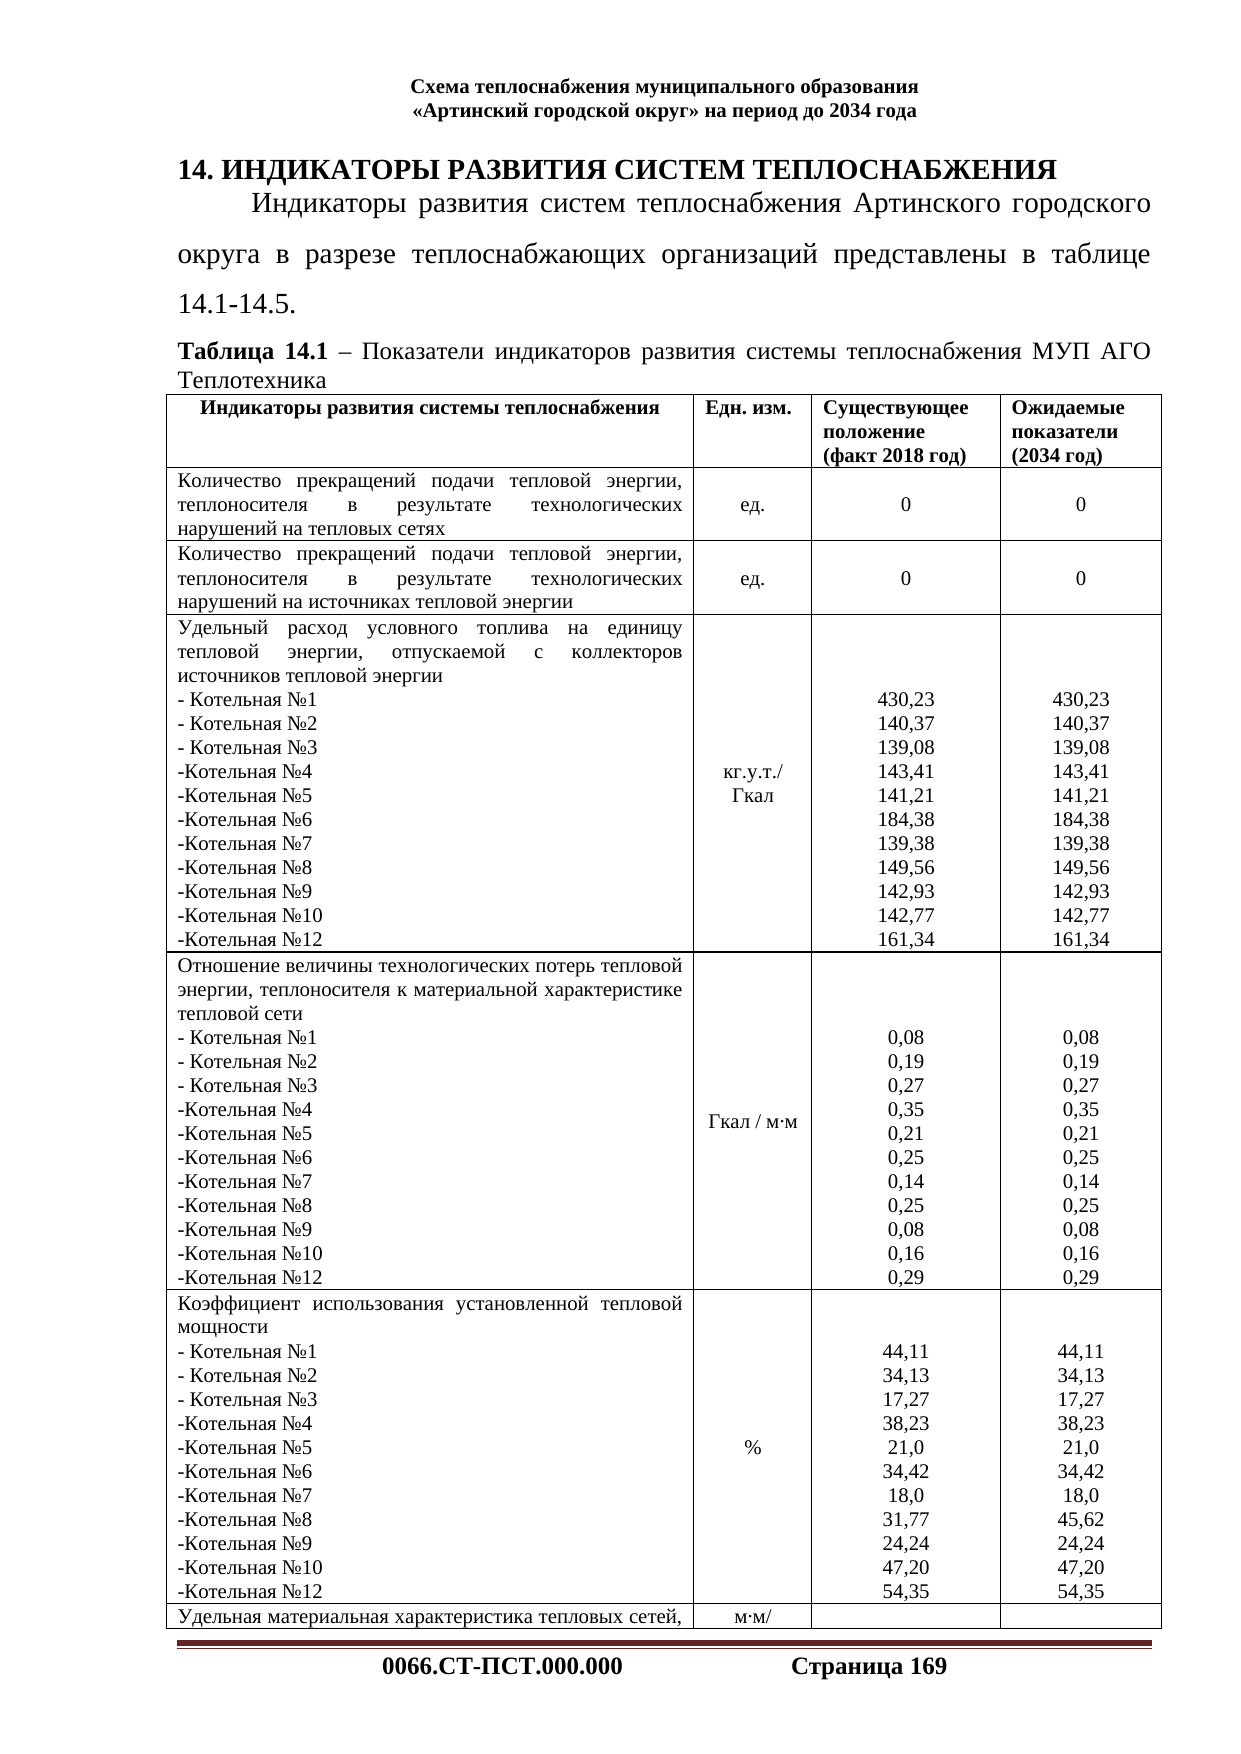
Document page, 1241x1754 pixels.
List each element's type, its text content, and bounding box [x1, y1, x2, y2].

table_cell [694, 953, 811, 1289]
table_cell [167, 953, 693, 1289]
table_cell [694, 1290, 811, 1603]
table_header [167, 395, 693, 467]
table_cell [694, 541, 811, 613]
text Таблица 14.1 – Показатели индикаторов развития системы теплоснабжения МУП АГО Теплотехника [177, 336, 1152, 394]
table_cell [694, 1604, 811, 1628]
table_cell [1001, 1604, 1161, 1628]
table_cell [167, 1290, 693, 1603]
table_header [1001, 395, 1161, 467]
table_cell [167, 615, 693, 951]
text Индикаторы развития систем теплоснабжения Артинского городского округа в разрезе теплоснабжающих организаций представлены в таблице 14.1-14.5. [177, 185, 1152, 319]
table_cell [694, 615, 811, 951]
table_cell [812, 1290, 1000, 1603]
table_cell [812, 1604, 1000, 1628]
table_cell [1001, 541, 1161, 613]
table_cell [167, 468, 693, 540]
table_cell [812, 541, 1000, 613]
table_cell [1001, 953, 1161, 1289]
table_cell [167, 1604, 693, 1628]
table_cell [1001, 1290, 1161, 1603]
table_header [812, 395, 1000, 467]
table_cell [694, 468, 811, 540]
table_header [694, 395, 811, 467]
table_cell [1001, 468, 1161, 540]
subtitle 14. ИНДИКАТОРЫ РАЗВИТИЯ СИСТЕМ ТЕПЛОСНАБЖЕНИЯ [177, 152, 1152, 185]
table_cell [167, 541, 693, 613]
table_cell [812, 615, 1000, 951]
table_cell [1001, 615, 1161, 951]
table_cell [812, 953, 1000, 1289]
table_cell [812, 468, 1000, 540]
